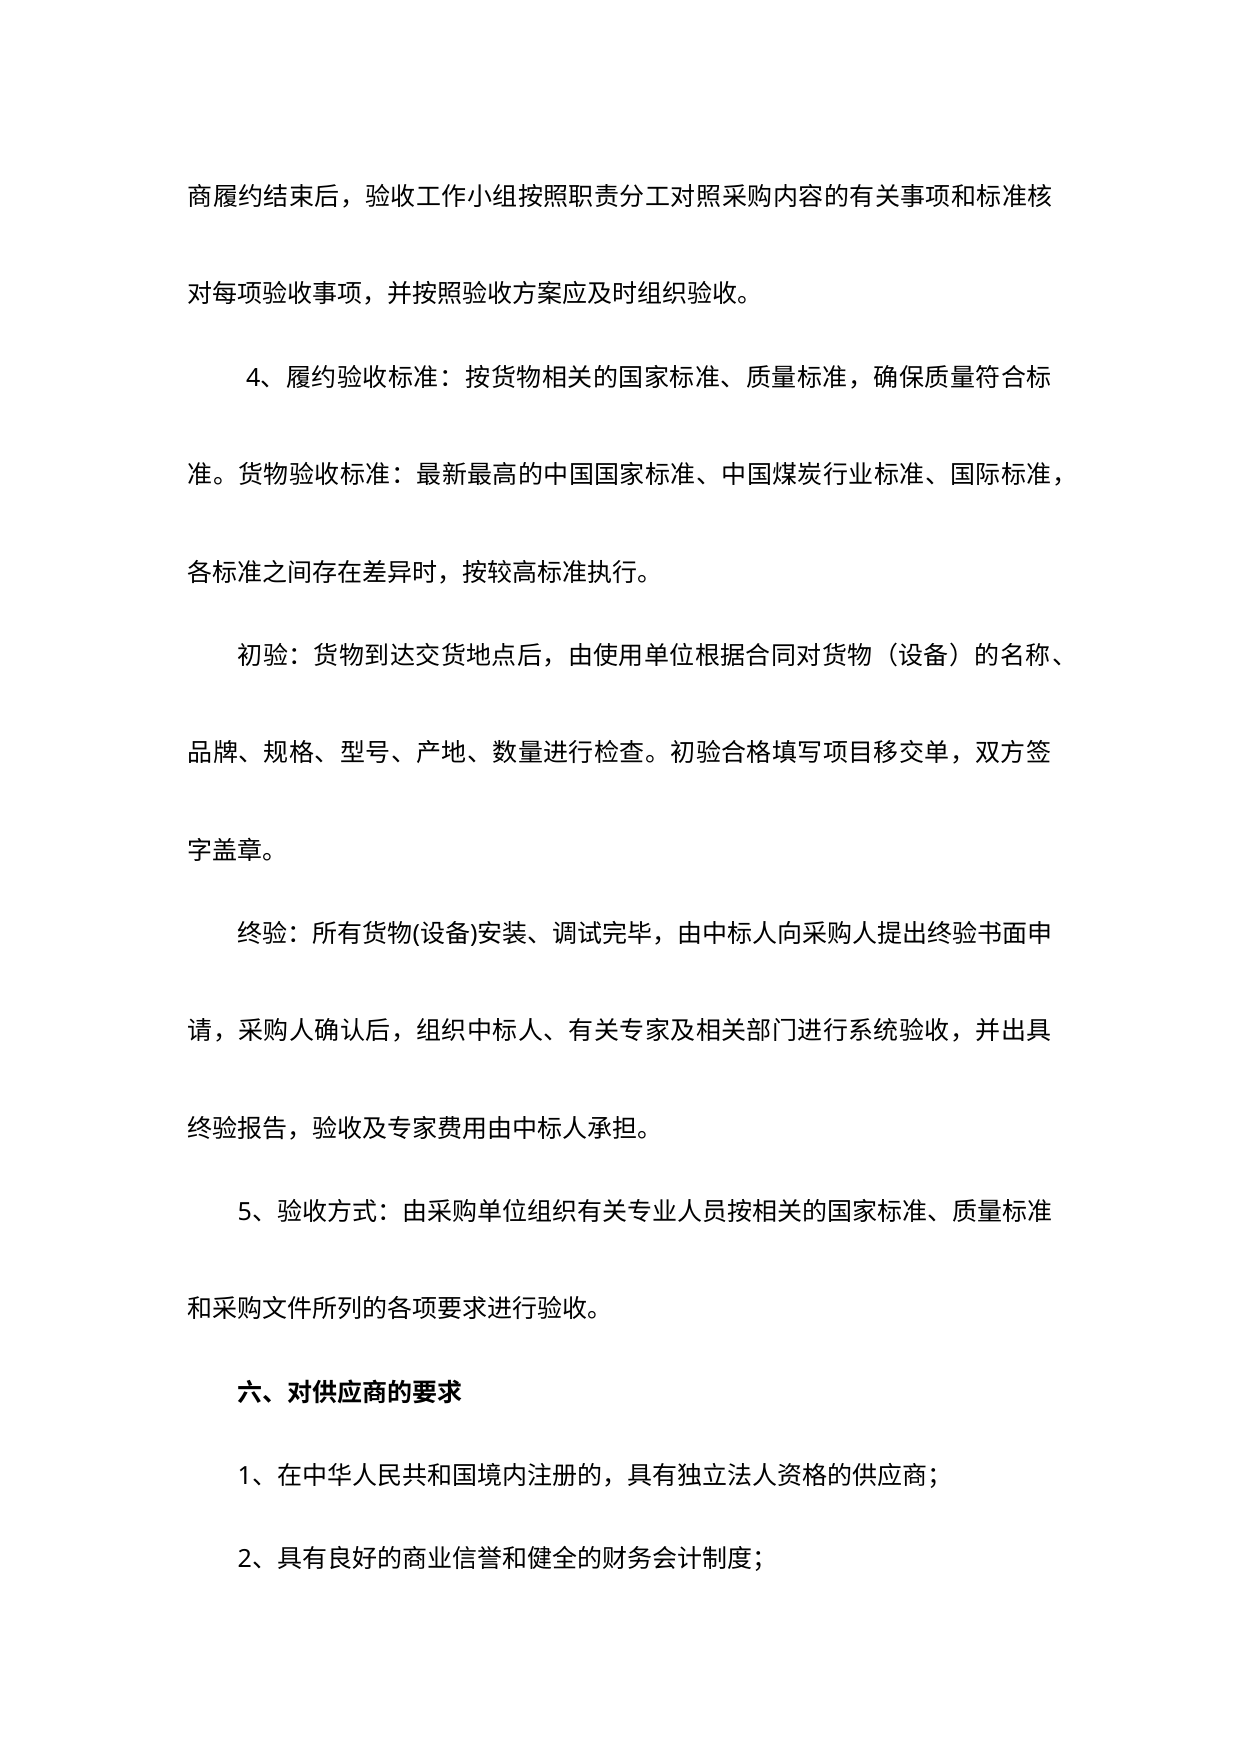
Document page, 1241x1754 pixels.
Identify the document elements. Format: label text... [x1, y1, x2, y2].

text 4、履约验收标准：按货物相关的国家标准、质量标准，确保质量符合标准。货物验收标准：最新最高的中国国家标准、中国煤炭行业标准、国际标准，各标准之间存在差异时，按较高标准执行。 [187, 343, 1053, 603]
text 初验：货物到达交货地点后，由使用单位根据合同对货物（设备）的名称、品牌、规格、型号、产地、数量进行检查。初验合格填写项目移交单，双方签字盖章。 [187, 621, 1053, 881]
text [187, 162, 1053, 324]
text 1、在中华人民共和国境内注册的，具有独立法人资格的供应商； [187, 1441, 1053, 1506]
text 2、具有良好的商业信誉和健全的财务会计制度； [187, 1524, 1053, 1589]
text 终验：所有货物(设备)安装、调试完毕，由中标人向采购人提出终验书面申请，采购人确认后，组织中标人、有关专家及相关部门进行系统验收，并出具终验报告，验收及专家费用由中标人承担。 [187, 899, 1053, 1159]
text 六、对供应商的要求 [187, 1358, 1053, 1423]
text 5、验收方式：由采购单位组织有关专业人员按相关的国家标准、质量标准和采购文件所列的各项要求进行验收。 [187, 1177, 1053, 1339]
